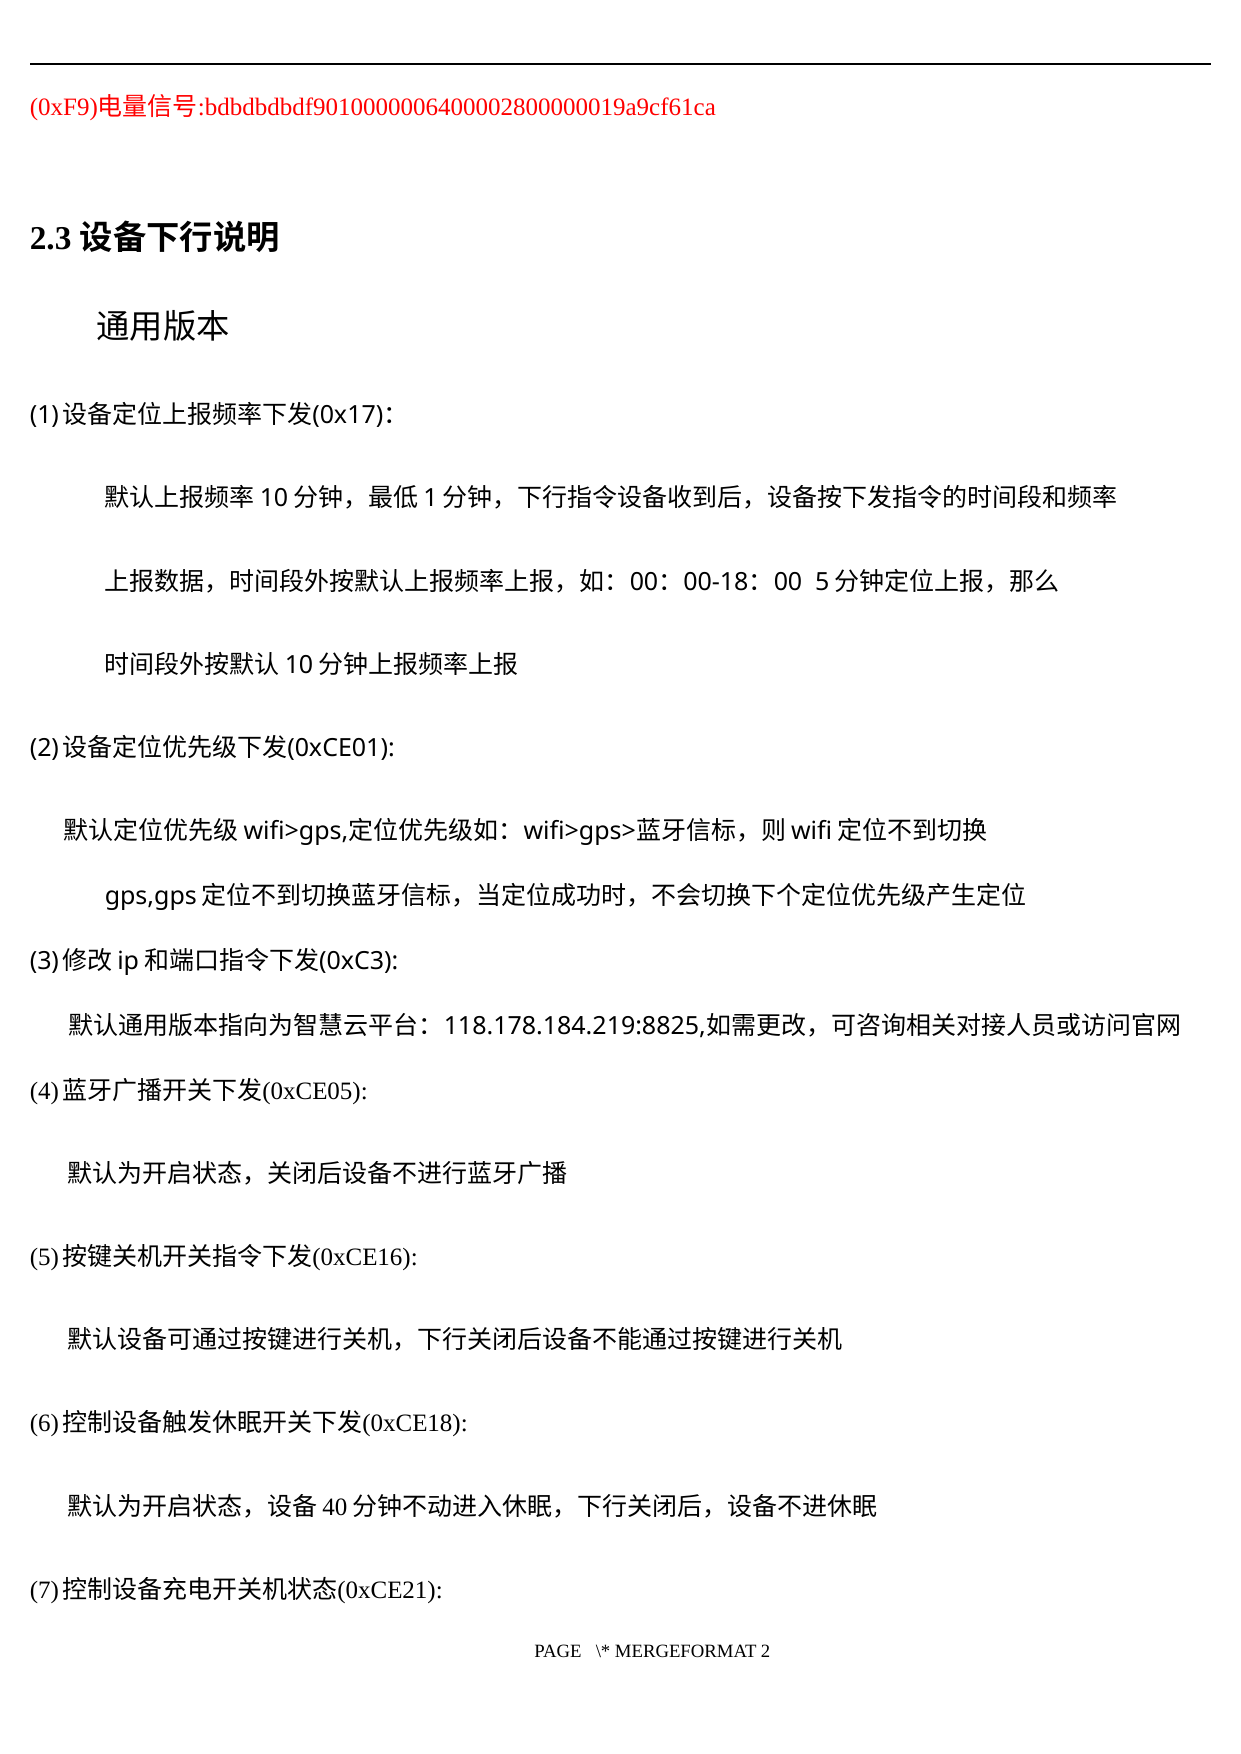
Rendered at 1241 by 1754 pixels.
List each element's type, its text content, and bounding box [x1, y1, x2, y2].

list 通用版本 [29, 291, 1211, 356]
list 控制设备触发休眠开关下发(0xCE18): [29, 1388, 1211, 1453]
list (0xF9)电量信号:bdbdbdbdf9010000006400002800000019a9cf61ca [29, 72, 1211, 137]
list 设备定位优先级下发(0xCE01): [29, 713, 1211, 778]
list 默认为开启状态，关闭后设备不进行蓝牙广播 [29, 1139, 1211, 1204]
list 默认上报频率10分钟，最低1分钟，下行指令设备收到后，设备按下发指令的时间段和频率 [29, 463, 1211, 528]
list 控制设备充电开关机状态(0xCE21): [29, 1555, 1211, 1620]
list 上报数据，时间段外按默认上报频率上报，如：00：00-18：00 5分钟定位上报，那么 [29, 547, 1211, 612]
text gps,gps定位不到切换蓝牙信标，当定位成功时，不会切换下个定位优先级产生定位 [29, 861, 1211, 926]
list 2.3 设备下行说明 [29, 202, 1211, 267]
list 时间段外按默认10分钟上报频率上报 [29, 630, 1211, 695]
list 默认通用版本指向为智慧云平台：118.178.184.219:8825,如需更改，可咨询相关对接人员或访问官网 [29, 991, 1211, 1056]
list 蓝牙广播开关下发(0xCE05): [29, 1056, 1211, 1121]
list 设备定位上报频率下发(0x17)： [29, 380, 1211, 445]
list 修改ip和端口指令下发(0xC3): [29, 926, 1211, 991]
list 默认设备可通过按键进行关机，下行关闭后设备不能通过按键进行关机 [29, 1305, 1211, 1370]
list 按键关机开关指令下发(0xCE16): [29, 1222, 1211, 1287]
list 默认为开启状态，设备40分钟不动进入休眠，下行关闭后，设备不进休眠 [29, 1472, 1211, 1537]
text 默认定位优先级wifi>gps,定位优先级如：wifi>gps>蓝牙信标，则wifi定位不到切换 [29, 796, 1211, 861]
